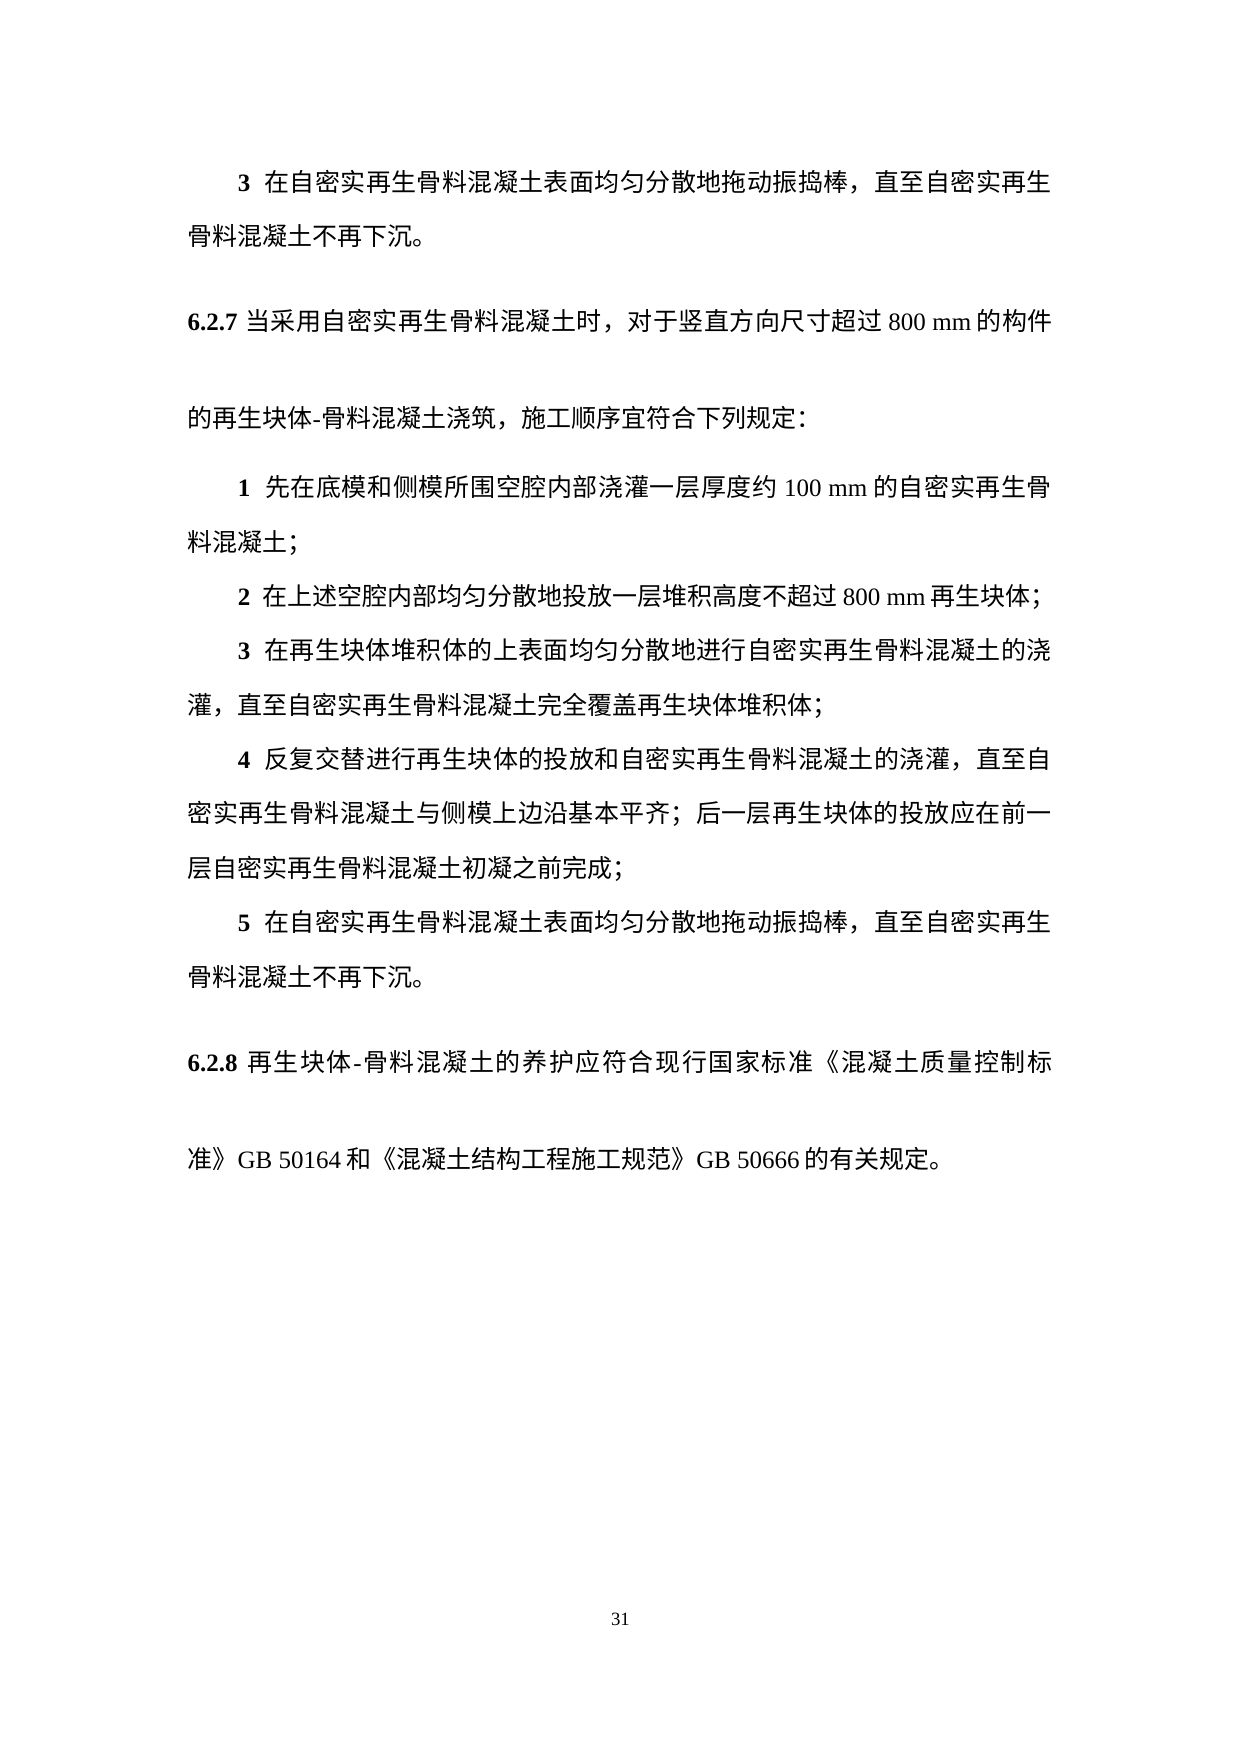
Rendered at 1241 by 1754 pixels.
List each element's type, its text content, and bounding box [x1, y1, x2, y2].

text 6.2.8 再生块体-骨料混凝土的养护应符合现行国家标准《混凝土质量控制标准》GB 50164和《混凝土结构工程施工规范》GB 50666的有关规定。 [187, 1028, 1053, 1190]
text 1 先在底模和侧模所围空腔内部浇灌一层厚度约100 mm的自密实再生骨料混凝土； [187, 468, 1053, 558]
text 3 在自密实再生骨料混凝土表面均匀分散地拖动振捣棒，直至自密实再生骨料混凝土不再下沉。 [187, 162, 1053, 253]
text 5 在自密实再生骨料混凝土表面均匀分散地拖动振捣棒，直至自密实再生骨料混凝土不再下沉。 [187, 903, 1053, 993]
text 4 反复交替进行再生块体的投放和自密实再生骨料混凝土的浇灌，直至自密实再生骨料混凝土与侧模上边沿基本平齐；后一层再生块体的投放应在前一层自密实再生骨料混凝土初凝之前完成； [187, 739, 1053, 884]
text 2 在上述空腔内部均匀分散地投放一层堆积高度不超过800 mm再生块体； [187, 576, 1053, 613]
text 3 在再生块体堆积体的上表面均匀分散地进行自密实再生骨料混凝土的浇灌，直至自密实再生骨料混凝土完全覆盖再生块体堆积体； [187, 631, 1053, 721]
text 6.2.7 当采用自密实再生骨料混凝土时，对于竖直方向尺寸超过800 mm的构件的再生块体-骨料混凝土浇筑，施工顺序宜符合下列规定： [187, 287, 1053, 449]
